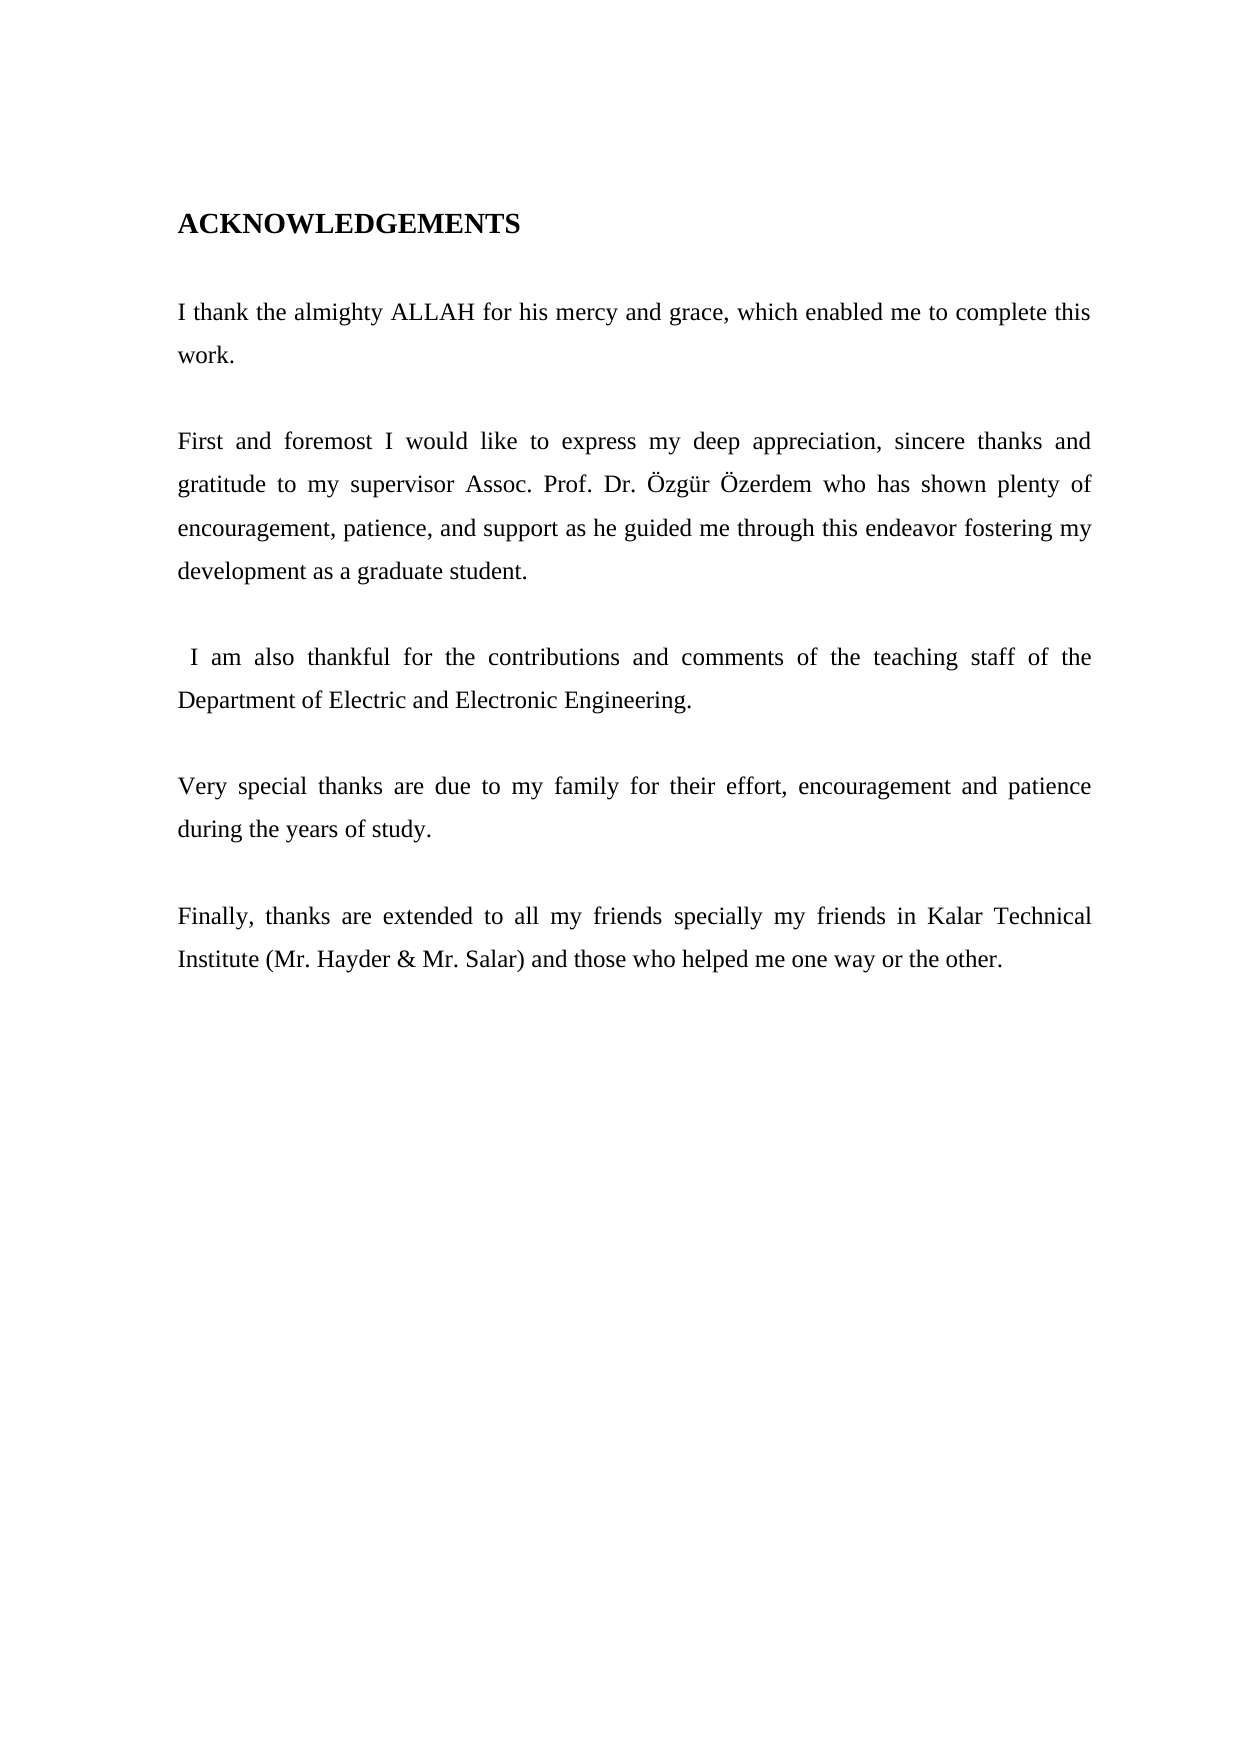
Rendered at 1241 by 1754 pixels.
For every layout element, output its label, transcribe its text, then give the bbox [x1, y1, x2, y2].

text I thank the almighty ALLAH for his mercy and grace, which enabled me to complete this work. [177, 297, 1092, 369]
text Very special thanks are due to my family for their effort, encouragement and patience during the years of study. [177, 771, 1092, 843]
text ACKNOWLEDGEMENTS [177, 206, 1092, 239]
text I am also thankful for the contributions and comments of the teaching staff of the Department of Electric and Electronic Engineering. [177, 642, 1092, 714]
text Finally, thanks are extended to all my friends specially my friends in Kalar Technical Institute (Mr. Hayder & Mr. Salar) and those who helped me one way or the other. [177, 901, 1092, 973]
text First and foremost I would like to express my deep appreciation, sincere thanks and gratitude to my supervisor Assoc. Prof. Dr. Özgür Özerdem who has shown plenty of encouragement, patience, and support as he guided me through this endeavor fostering my development as a graduate student. [177, 426, 1092, 584]
